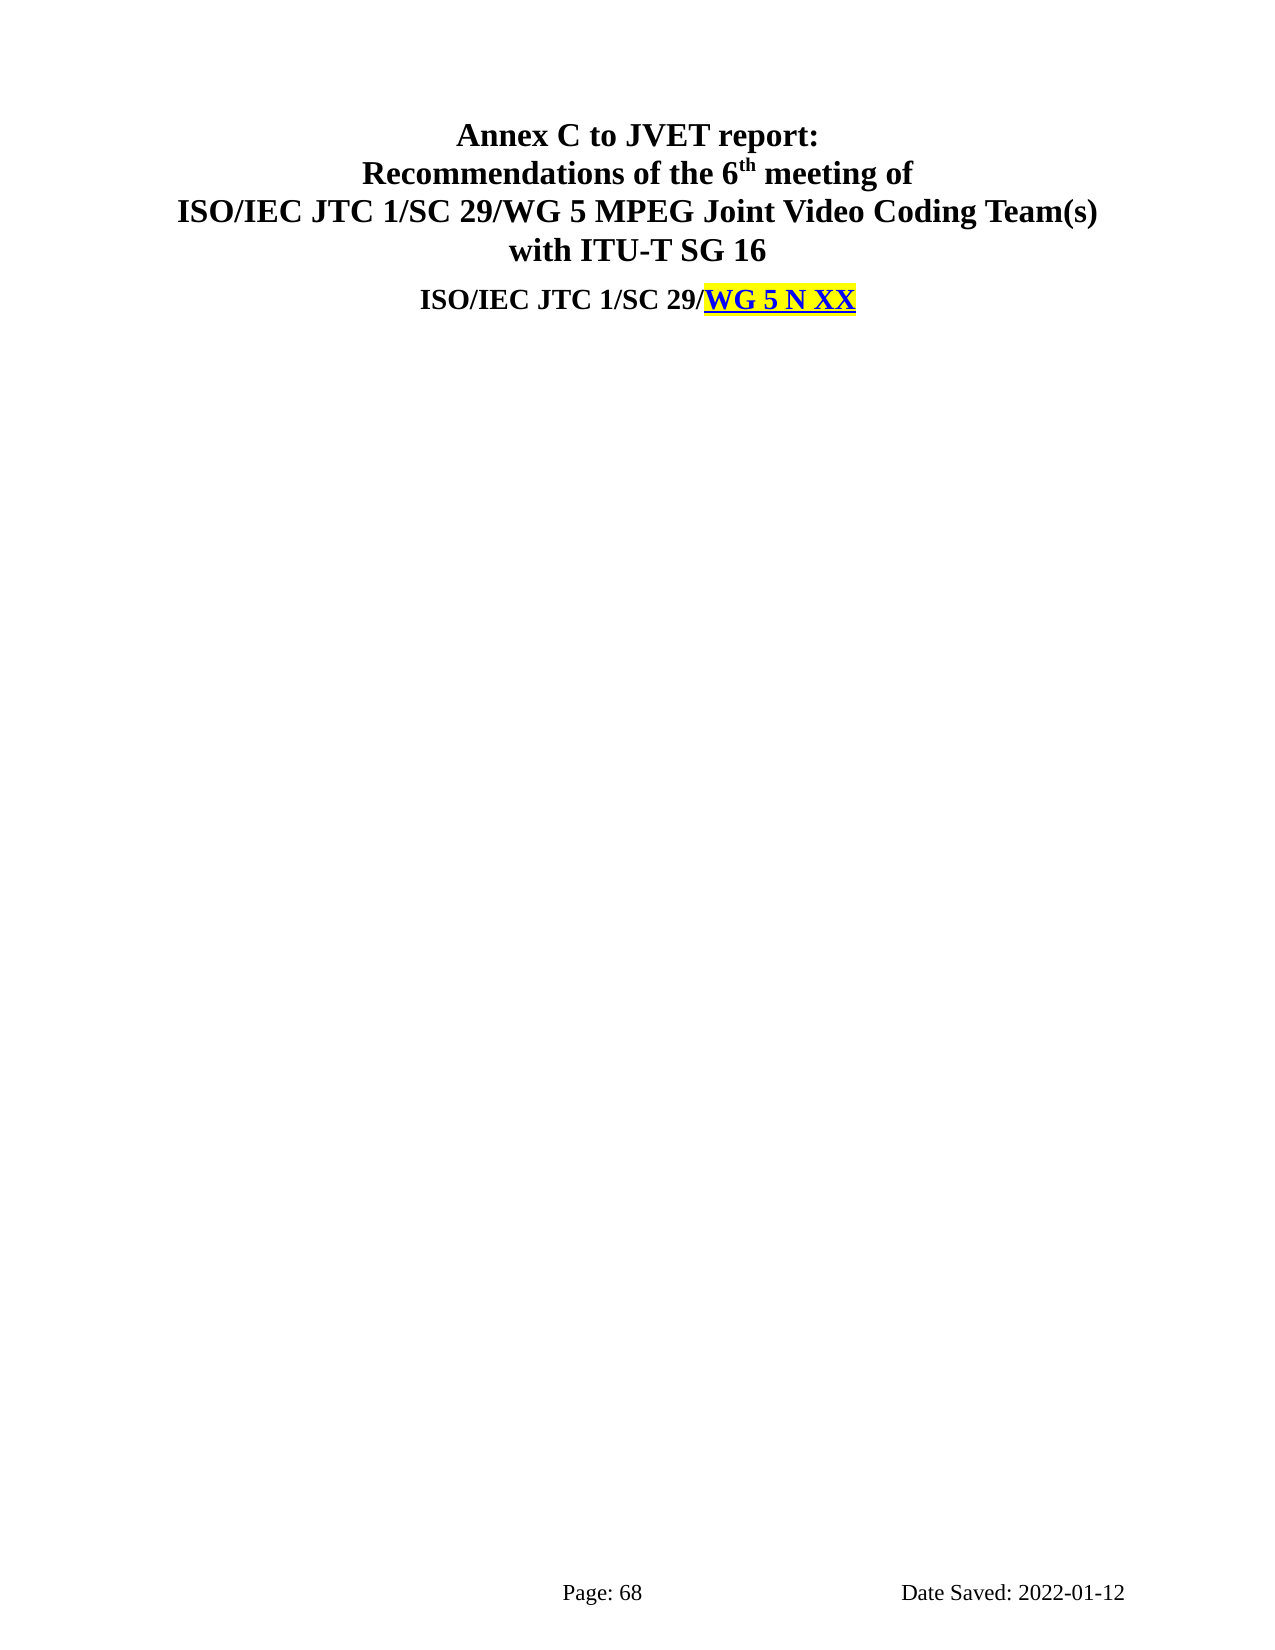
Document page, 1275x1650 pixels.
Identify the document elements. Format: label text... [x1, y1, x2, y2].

subtitle Annex C to JVET report: Recommendations of the 6th meeting of ISO/IEC JTC 1/SC 29/WG 5 MPEG Joint Video Coding Team(s) with ITU-T SG 16 [150, 115, 1125, 268]
list ISO/IEC JTC 1/SC 29/WG 5 N XX [150, 282, 1125, 316]
